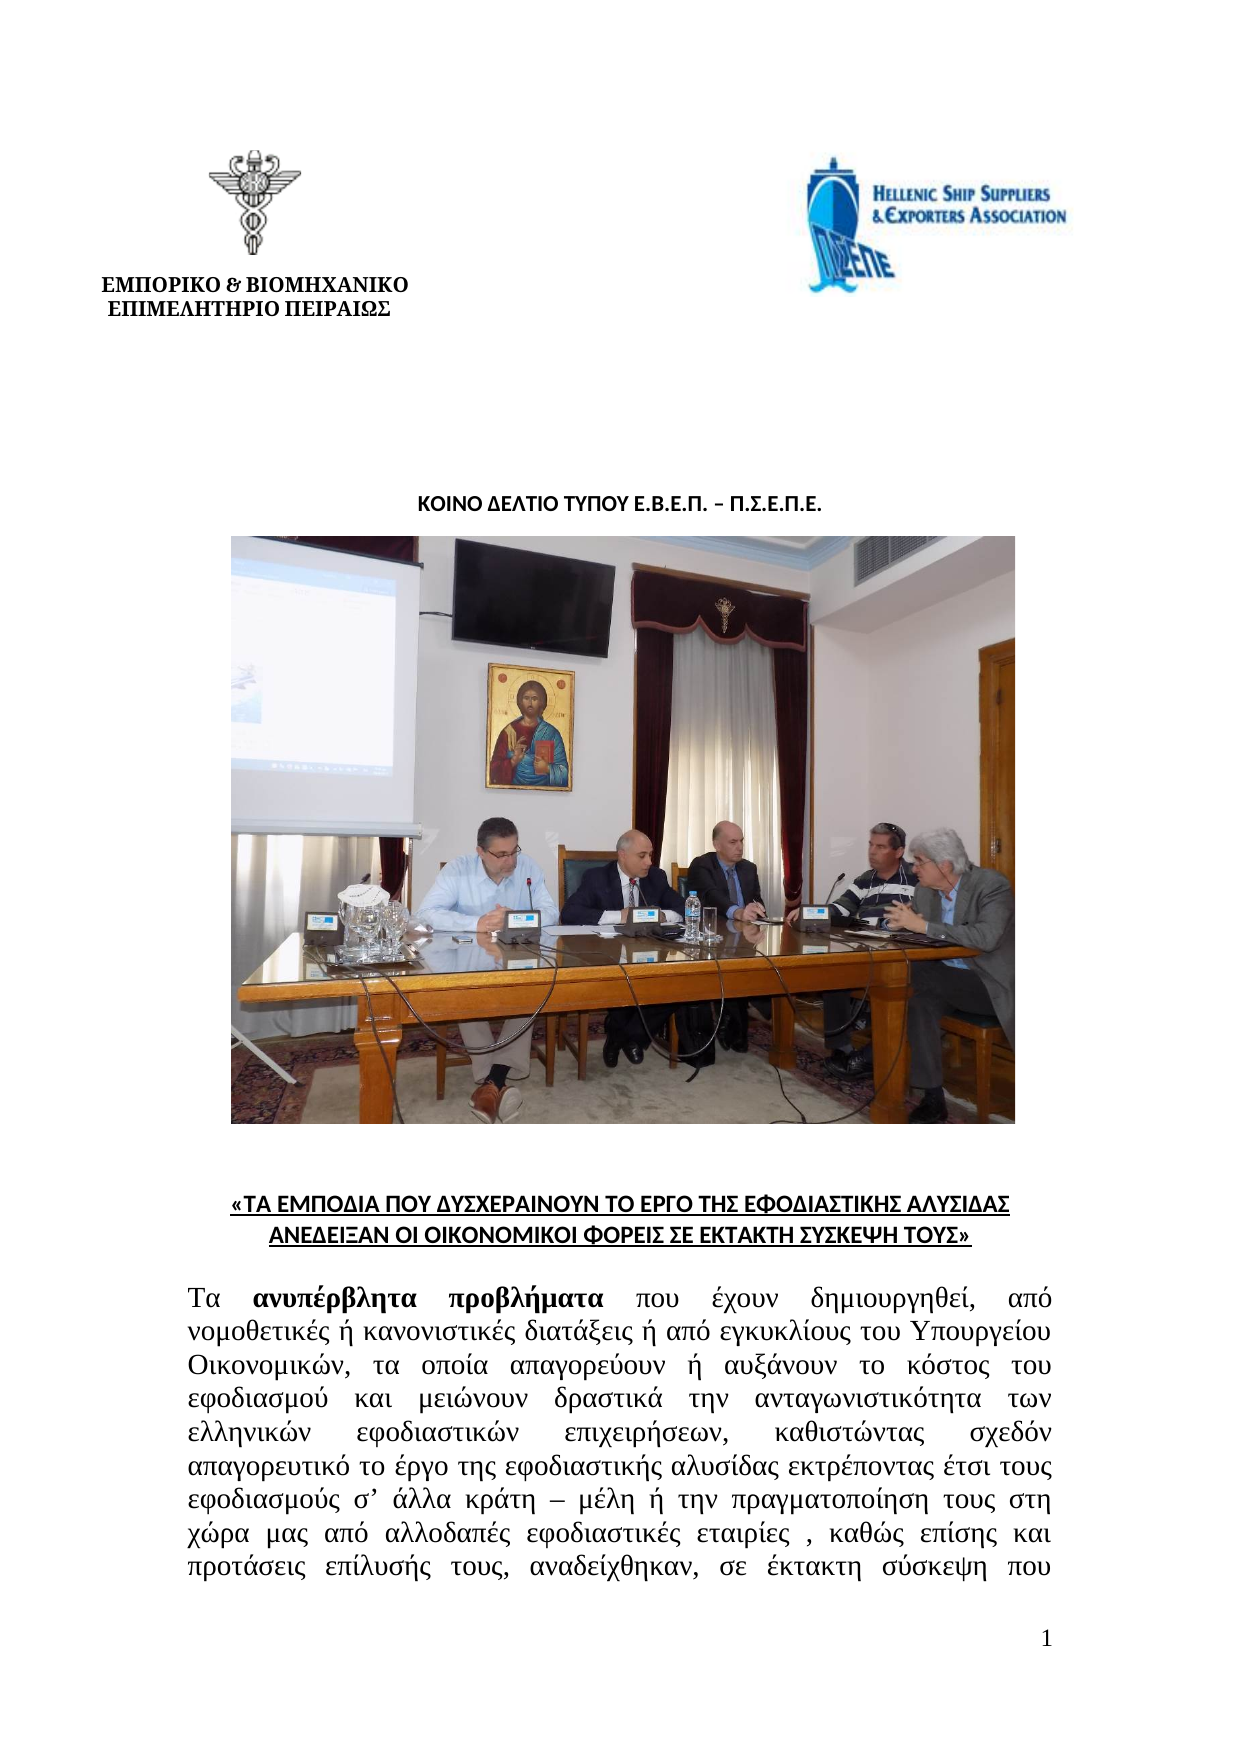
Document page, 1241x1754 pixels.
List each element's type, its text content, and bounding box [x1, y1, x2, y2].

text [187, 1280, 1053, 1582]
text «ΤΑ ΕΜΠΟΔΙΑ ΠΟΥ ΔΥΣΧΕΡΑΙΝΟΥΝ ΤΟ ΕΡΓΟ ΤΗΣ ΕΦΟΔΙΑΣΤΙΚΗΣ ΑΛΥΣΙΔΑΣ [187, 1188, 1053, 1219]
table_header ΕΜΠΟΡΙΚΟ & ΒΙΟΜΗΧΑΝΙΚΟ ΕΠΙΜΕΛΗΤΗΡΙΟ ΠΕΙΡΑΙΩΣ [58, 150, 441, 384]
table_header [441, 150, 1182, 384]
picture [208, 150, 302, 255]
picture [765, 150, 1074, 297]
text ΑΝΕΔΕΙΞΑΝ ΟΙ ΟΙΚΟΝΟΜΙΚΟΙ ΦΟΡΕΙΣ ΣΕ ΕΚΤΑΚΤΗ ΣΥΣΚΕΨΗ ΤΟΥΣ» [187, 1219, 1053, 1249]
text ΚΟΙΝΟ ΔΕΛΤΙΟ ΤΥΠΟΥ Ε.Β.Ε.Π. – Π.Σ.Ε.Π.Ε. [187, 489, 1053, 517]
picture [231, 536, 1016, 1124]
